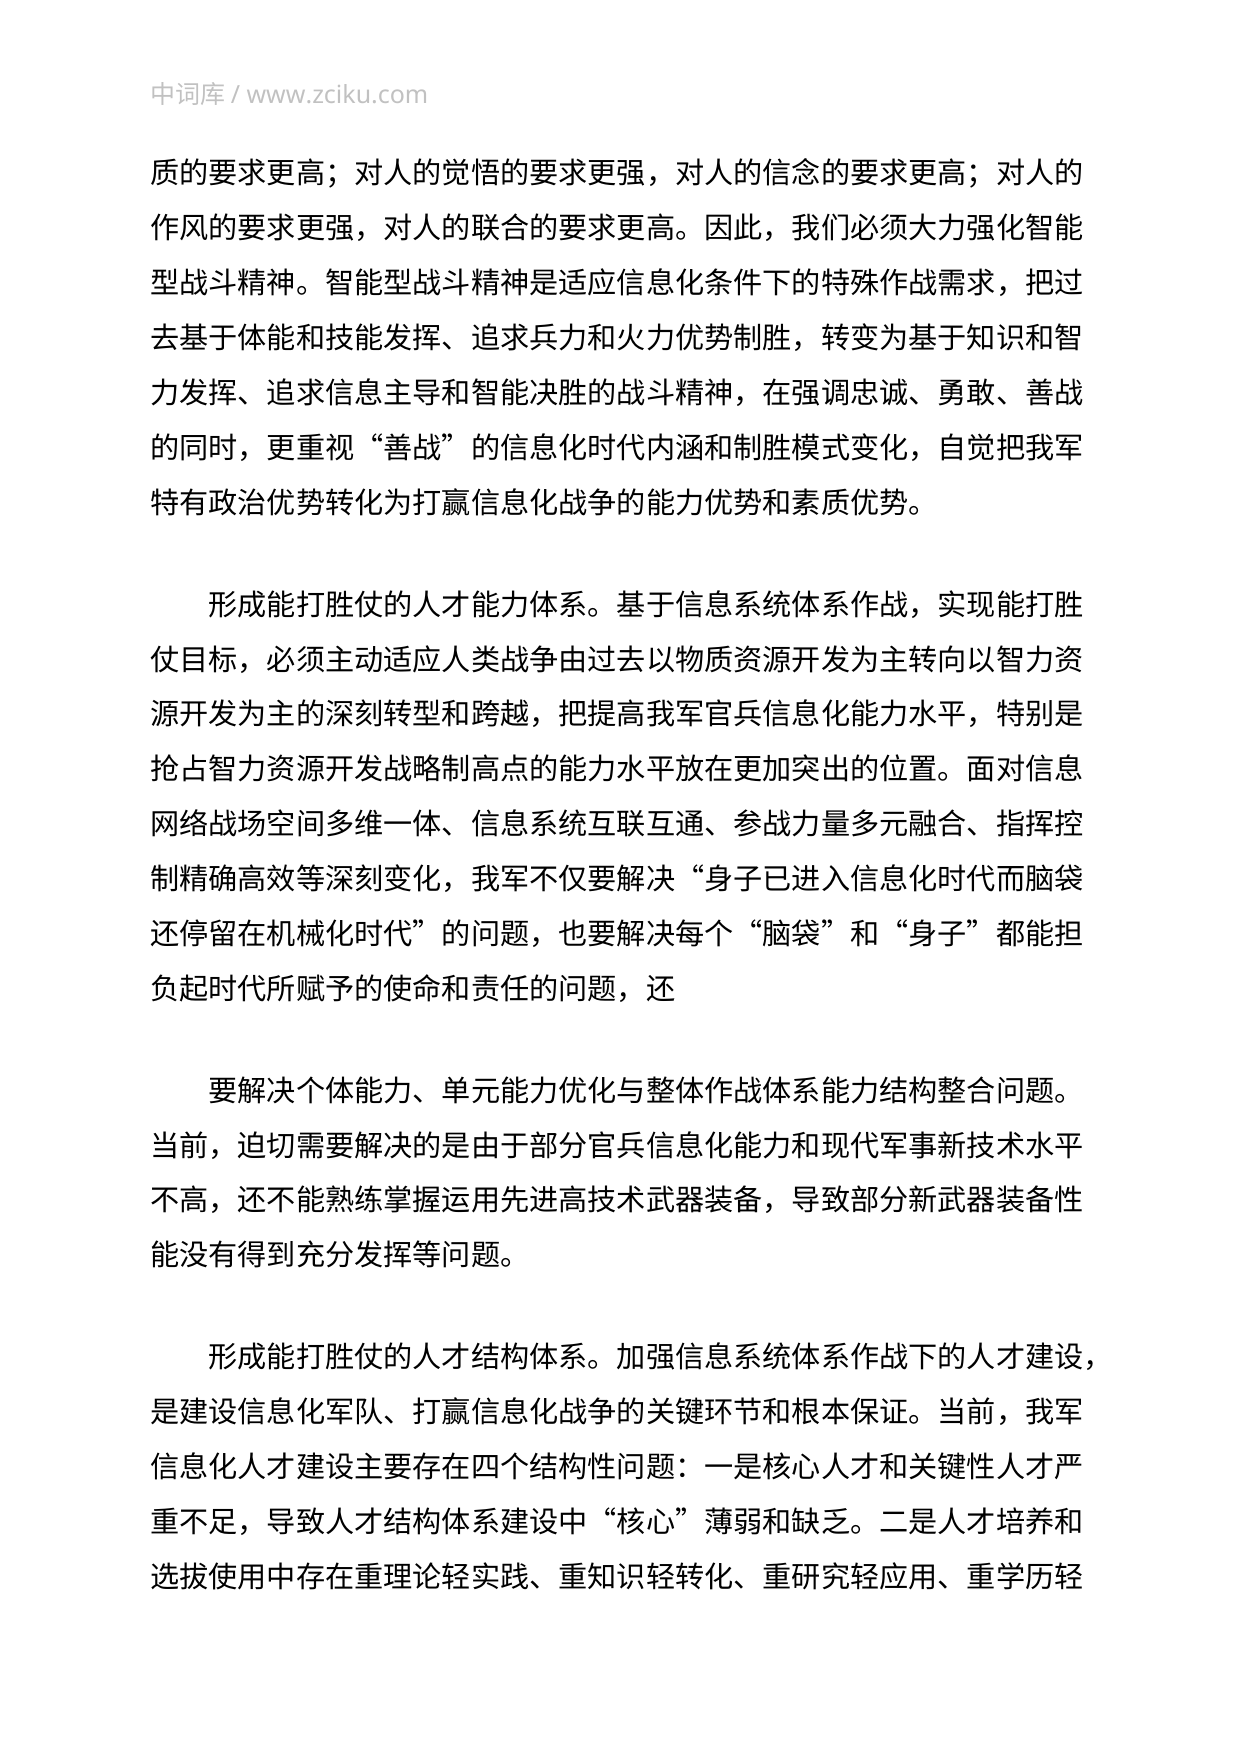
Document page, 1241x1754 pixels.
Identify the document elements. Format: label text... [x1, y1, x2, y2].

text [150, 1334, 1090, 1596]
text 形成能打胜仗的人才能力体系。基于信息系统体系作战，实现能打胜仗目标，必须主动适应人类战争由过去以物质资源开发为主转向以智力资源开发为主的深刻转型和跨越，把提高我军官兵信息化能力水平，特别是抢占智力资源开发战略制高点的能力水平放在更加突出的位置。面对信息网络战场空间多维一体、信息系统互联互通、参战力量多元融合、指挥控制精确高效等深刻变化，我军不仅要解决“身子已进入信息化时代而脑袋还停留在机械化时代”的问题，也要解决每个“脑袋”和“身子”都能担负起时代所赋予的使命和责任的问题，还 [150, 581, 1090, 1008]
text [150, 150, 1090, 522]
text 要解决个体能力、单元能力优化与整体作战体系能力结构整合问题。当前，迫切需要解决的是由于部分官兵信息化能力和现代军事新技术水平不高，还不能熟练掌握运用先进高技术武器装备，导致部分新武器装备性能没有得到充分发挥等问题。 [150, 1067, 1090, 1274]
